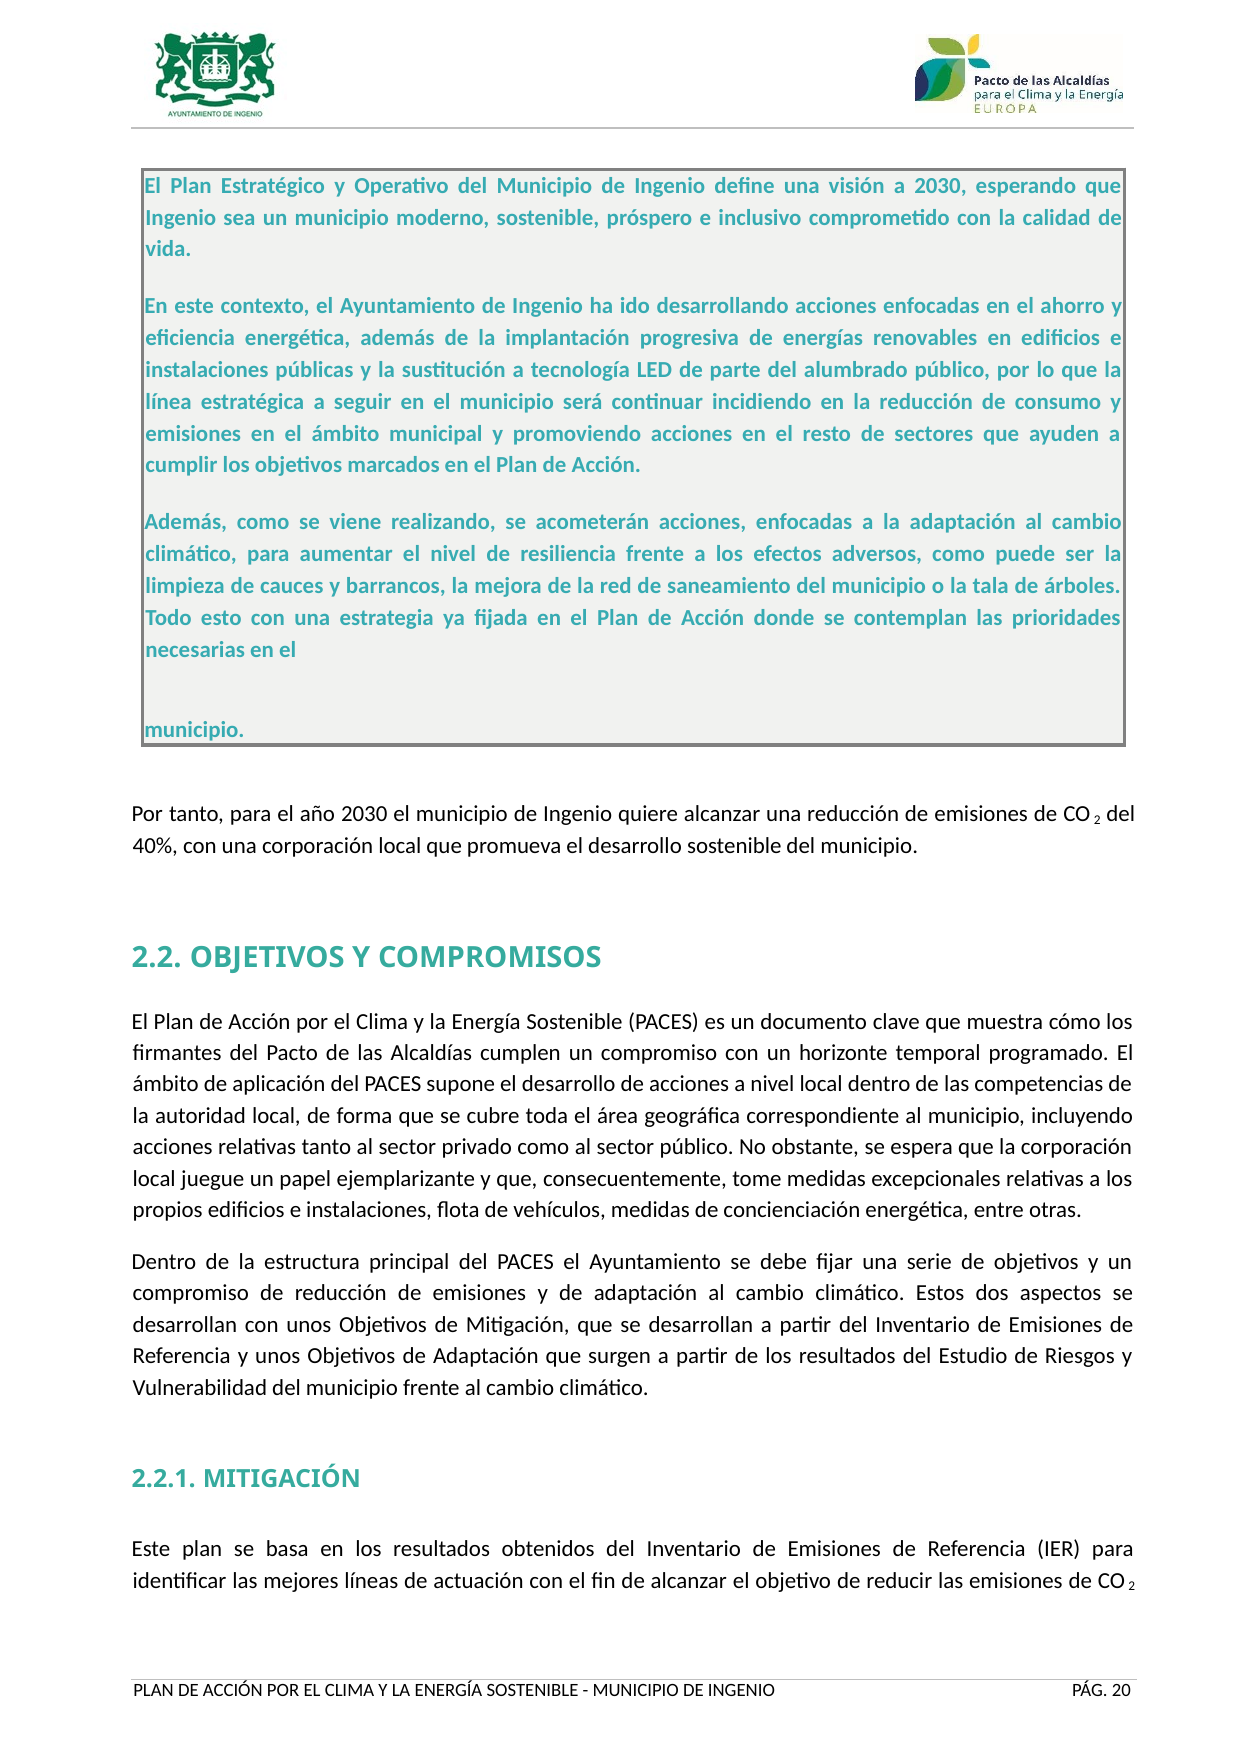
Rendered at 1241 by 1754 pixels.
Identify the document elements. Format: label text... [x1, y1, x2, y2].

picture [144, 23, 287, 124]
text En este contexto, el Ayuntamiento de Ingenio ha ido desarrollando acciones enfocadas en el ahorro y eficiencia energética, además de la implantación progresiva de energías renovables en edificios e instalaciones públicas y la sustitución a tecnología LED de parte del alumbrado público, por lo que la línea estratégica a seguir en el municipio será continuar incidiendo en la reducción de consumo y emisiones en el ámbito municipal y promoviendo acciones en el resto de sectores que ayuden a cumplir los objetivos marcados en el Plan de Acción. [144, 288, 1123, 478]
picture [915, 34, 1123, 113]
text municipio. [144, 712, 1123, 743]
text 2.2. OBJETIVOS Y COMPROMISOS [131, 936, 1135, 976]
text El Plan de Acción por el Clima y la Energía Sostenible (PACES) es un documento clave que muestra cómo los firmantes del Pacto de las Alcaldías cumplen un compromiso con un horizonte temporal programado. El ámbito de aplicación del PACES supone el desarrollo de acciones a nivel local dentro de las competencias de la autoridad local, de forma que se cubre toda el área geográfica correspondiente al municipio, incluyendo acciones relativas tanto al sector privado como al sector público. No obstante, se espera que la corporación local juegue un papel ejemplarizante y que, consecuentemente, tome medidas excepcionales relativas a los propios edificios e instalaciones, flota de vehículos, medidas de concienciación energética, entre otras. [131, 1007, 1135, 1223]
text El Plan Estratégico y Operativo del Municipio de Ingenio define una visión a 2030, esperando que Ingenio sea un municipio moderno, sostenible, próspero e inclusivo comprometido con la calidad de vida. [144, 171, 1123, 262]
text Por tanto, para el año 2030 el municipio de Ingenio quiere alcanzar una reducción de emisiones de CO2 del 40%, con una corporación local que promueva el desarrollo sostenible del municipio. [131, 799, 1135, 859]
text Dentro de la estructura principal del PACES el Ayuntamiento se debe fijar una serie de objetivos y un compromiso de reducción de emisiones y de adaptación al cambio climático. Estos dos aspectos se desarrollan con unos Objetivos de Mitigación, que se desarrollan a partir del Inventario de Emisiones de Referencia y unos Objetivos de Adaptación que surgen a partir de los resultados del Estudio de Riesgos y Vulnerabilidad del municipio frente al cambio climático. [131, 1247, 1135, 1401]
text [131, 1534, 1135, 1594]
text Además, como se viene realizando, se acometerán acciones, enfocadas a la adaptación al cambio climático, para aumentar el nivel de resiliencia frente a los efectos adversos, como puede ser la limpieza de cauces y barrancos, la mejora de la red de saneamiento del municipio o la tala de árboles. Todo esto con una estrategia ya fijada en el Plan de Acción donde se contemplan las prioridades necesarias en el [144, 504, 1123, 663]
text 2.2.1. MITIGACIÓN [131, 1460, 1135, 1494]
